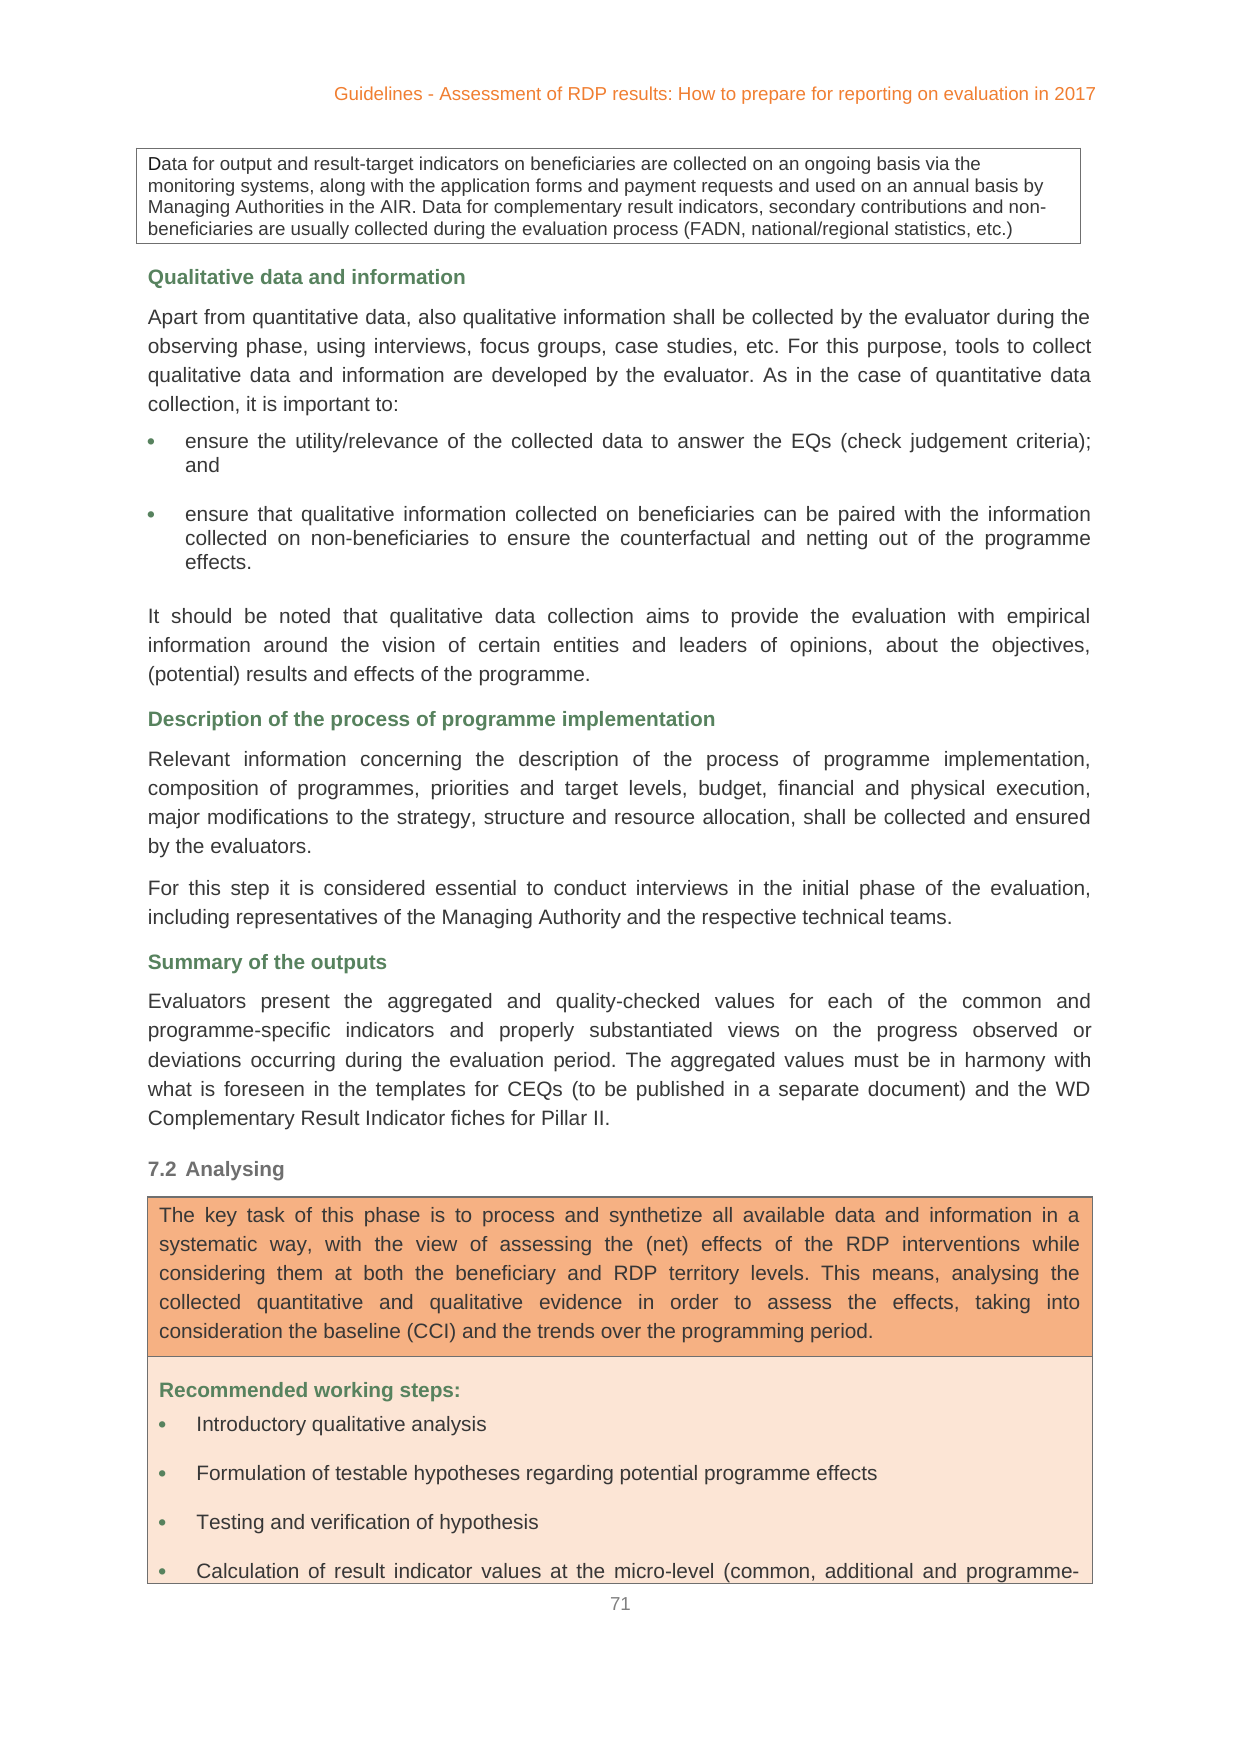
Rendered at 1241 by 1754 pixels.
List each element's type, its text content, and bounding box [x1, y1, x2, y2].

subtitle Description of the process of programme implementation [148, 707, 1092, 731]
subtitle Qualitative data and information [148, 265, 1092, 289]
table_cell Data for output and result-target indicators on beneficiaries are collected on an ongoing basis via the monitoring systems, along with the application forms and payment requests and used on an annual basis by Managing Authorities in the AIR. Data for complementary result indicators, secondary contributions and non-beneficiaries are usually collected during the evaluation process (FADN, national/regional statistics, etc.) [137, 149, 1080, 243]
text Evaluators present the aggregated and quality-checked values for each of the common and programme-specific indicators and properly substantiated views on the progress observed or deviations occurring during the evaluation period. The aggregated values must be in harmony with what is foreseen in the templates for CEQs (to be published in a separate document) and the WD Complementary Result Indicator fiches for Pillar II. [148, 984, 1092, 1130]
table_header The key task of this phase is to process and synthetize all available data and information in a systematic way, with the view of assessing the (net) effects of the RDP interventions while considering them at both the beneficiary and RDP territory levels. This means, analysing the collected quantitative and qualitative evidence in order to assess the effects, taking into consideration the baseline (CCI) and the trends over the programming period. [148, 1198, 1092, 1356]
text Relevant information concerning the description of the process of programme implementation, composition of programmes, priorities and target levels, budget, financial and physical execution, major modifications to the strategy, structure and resource allocation, shall be collected and ensured by the evaluators. [148, 741, 1092, 858]
text It should be noted that qualitative data collection aims to provide the evaluation with empirical information around the vision of certain entities and leaders of opinions, about the objectives, (potential) results and effects of the programme. [148, 598, 1092, 686]
text For this step it is considered essential to conduct interviews in the initial phase of the evaluation, including representatives of the Managing Authority and the respective technical teams. [148, 870, 1092, 929]
list ensure the utility/relevance of the collected data to answer the EQs (check judgement criteria); and [148, 429, 1092, 477]
text Apart from quantitative data, also qualitative information shall be collected by the evaluator during the observing phase, using interviews, focus groups, case studies, etc. For this purpose, tools to collect qualitative data and information are developed by the evaluator. As in the case of quantitative data collection, it is important to: [148, 299, 1092, 416]
subtitle Summary of the outputs [148, 949, 1092, 973]
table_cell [148, 1357, 1092, 1583]
list ensure that qualitative information collected on beneficiaries can be paired with the information collected on non-beneficiaries to ensure the counterfactual and netting out of the programme effects. [148, 502, 1092, 573]
subtitle Analysing [148, 1155, 1092, 1182]
